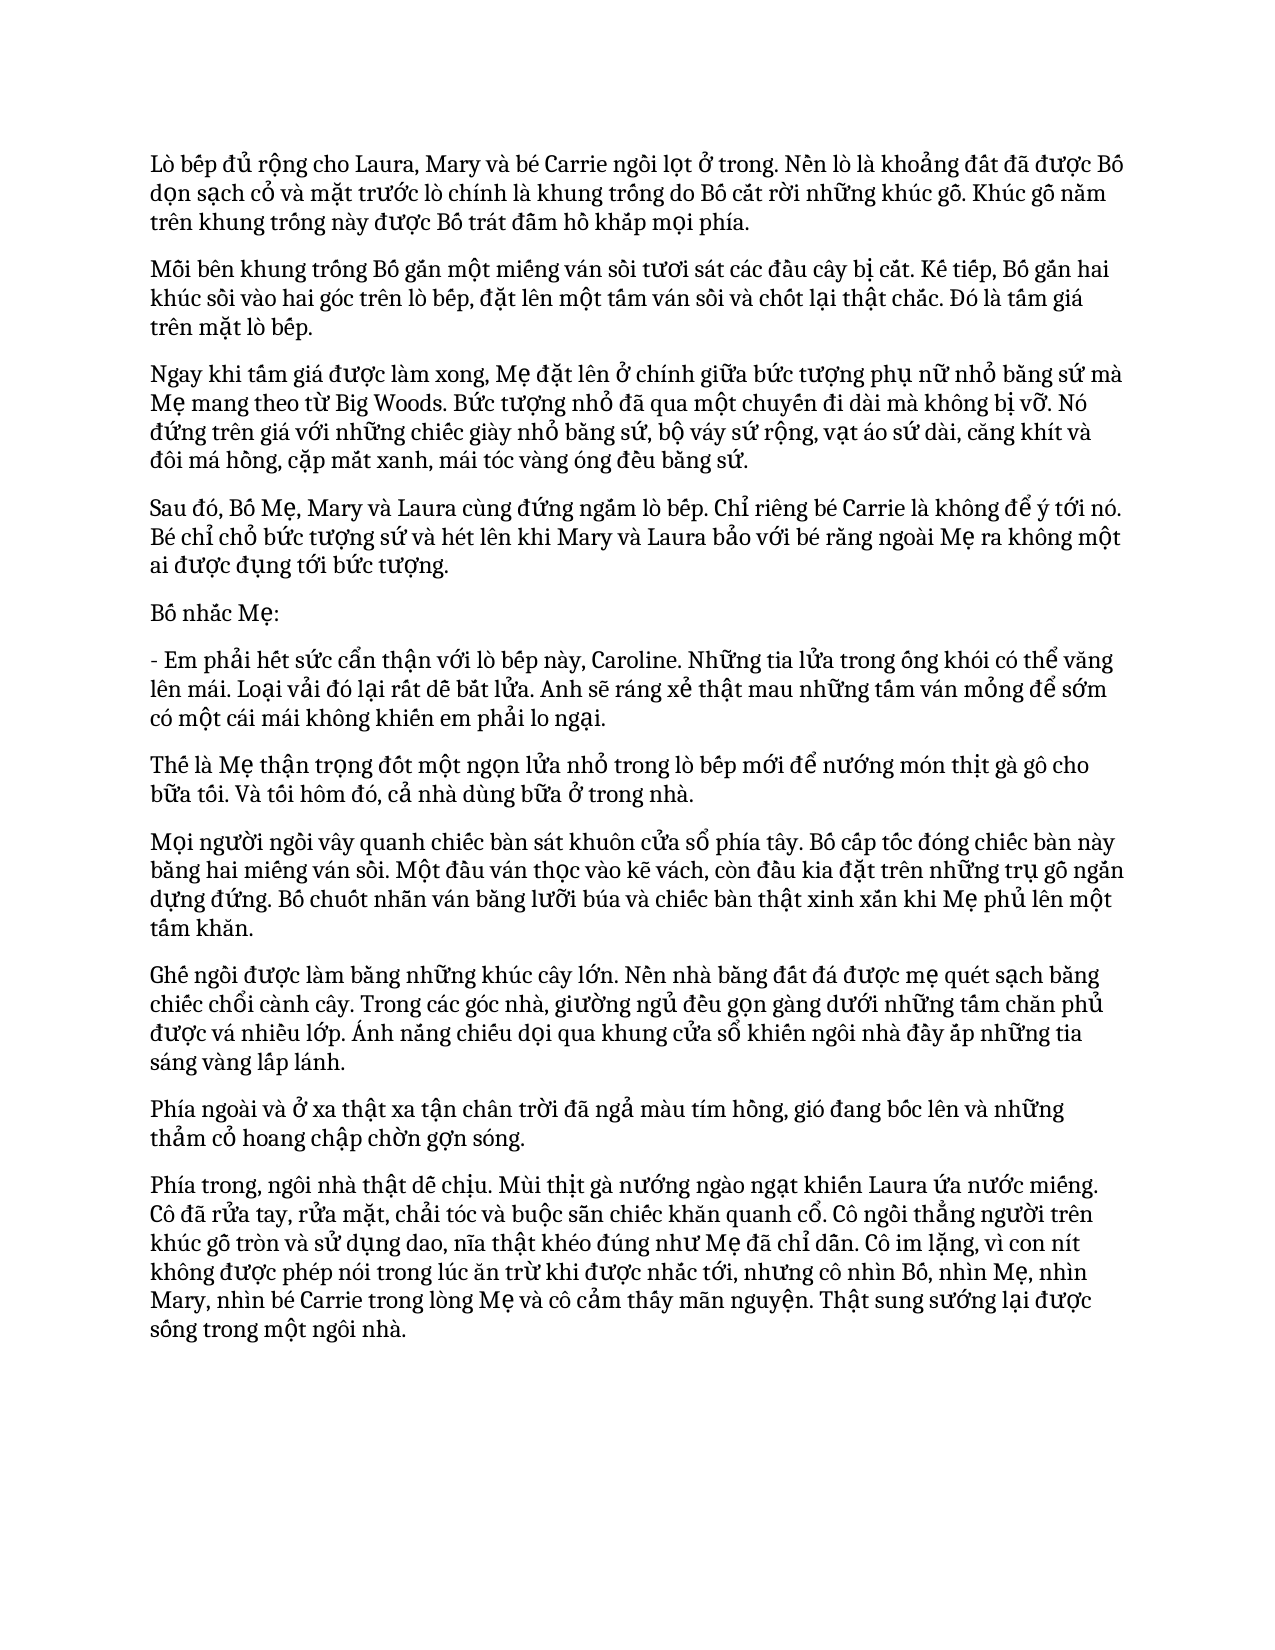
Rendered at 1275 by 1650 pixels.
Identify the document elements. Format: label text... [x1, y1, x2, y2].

text Phía trong, ngôi nhà thật dễ chịu. Mùi thịt gà nướng ngào ngạt khiến Laura ứa nước miếng. Cô đã rửa tay, rửa mặt, chải tóc và buộc sẵn chiếc khăn quanh cổ. Cô ngồi thẳng người trên khúc gỗ tròn và sử dụng dao, nĩa thật khéo đúng như Mẹ đã chỉ dẫn. Cô im lặng, vì con nít không được phép nói trong lúc ăn trừ khi được nhắc tới, nhưng cô nhìn Bố, nhìn Mẹ, nhìn Mary, nhìn bé Carrie trong lòng Mẹ và cô cảm thấy mãn nguyện. Thật sung sướng lại được sống trong một ngôi nhà. [150, 1171, 1125, 1401]
text Mỗi bên khung trống Bố gắn một miếng ván sồi tươi sát các đầu cây bị cắt. Kế tiếp, Bố gắn hai khúc sồi vào hai góc trên lò bếp, đặt lên một tấm ván sồi và chốt lại thật chắc. Đó là tấm giá trên mặt lò bếp. [150, 255, 1125, 341]
text Phía ngoài và ở xa thật xa tận chân trời đã ngả màu tím hồng, gió đang bốc lên và những thảm cỏ hoang chập chờn gợn sóng. [150, 1095, 1125, 1152]
text - Em phải hết sức cẩn thận với lò bếp này, Caroline. Những tia lửa trong ống khói có thể văng lên mái. Loại vải đó lại rất dễ bắt lửa. Anh sẽ ráng xẻ thật mau những tấm ván mỏng để sớm có một cái mái không khiến em phải lo ngại. [150, 646, 1125, 732]
text Lò bếp đủ rộng cho Laura, Mary và bé Carrie ngồi lọt ở trong. Nền lò là khoảng đất đã được Bố dọn sạch cỏ và mặt trước lò chính là khung trống do Bố cắt rời những khúc gỗ. Khúc gỗ nằm trên khung trống này được Bố trát đẫm hồ khắp mọi phía. [150, 150, 1125, 236]
text Ngay khi tấm giá được làm xong, Mẹ đặt lên ở chính giữa bức tượng phụ nữ nhỏ bằng sứ mà Mẹ mang theo từ Big Woods. Bức tượng nhỏ đã qua một chuyến đi dài mà không bị vỡ. Nó đứng trên giá với những chiếc giày nhỏ bằng sứ, bộ váy sứ rộng, vạt áo sứ dài, căng khít và đôi má hồng, cặp mắt xanh, mái tóc vàng óng đều bằng sứ. [150, 360, 1125, 475]
text Mọi người ngồi vây quanh chiếc bàn sát khuôn cửa sổ phía tây. Bố cấp tốc đóng chiếc bàn này bằng hai miếng ván sồi. Một đầu ván thọc vào kẽ vách, còn đầu kia đặt trên những trụ gỗ ngắn dựng đứng. Bố chuốt nhẵn ván bằng lưỡi búa và chiếc bàn thật xinh xắn khi Mẹ phủ lên một tấm khăn. [150, 827, 1125, 942]
text Ghế ngồi được làm bằng những khúc cây lớn. Nền nhà bằng đất đá được mẹ quét sạch bằng chiếc chổi cành cây. Trong các góc nhà, giường ngủ đều gọn gàng dưới những tấm chăn phủ được vá nhiều lớp. Ánh nắng chiếu dọi qua khung cửa sổ khiến ngôi nhà đầy ắp những tia sáng vàng lấp lánh. [150, 961, 1125, 1076]
text Sau đó, Bố Mẹ, Mary và Laura cùng đứng ngắm lò bếp. Chỉ riêng bé Carrie là không để ý tới nó. Bé chỉ chỏ bức tượng sứ và hét lên khi Mary và Laura bảo với bé rằng ngoài Mẹ ra không một ai được đụng tới bức tượng. [150, 494, 1125, 580]
text Bố nhắc Mẹ: [150, 599, 1125, 627]
text Thế là Mẹ thận trọng đốt một ngọn lửa nhỏ trong lò bếp mới để nướng món thịt gà gô cho bữa tối. Và tối hôm đó, cả nhà dùng bữa ở trong nhà. [150, 751, 1125, 809]
